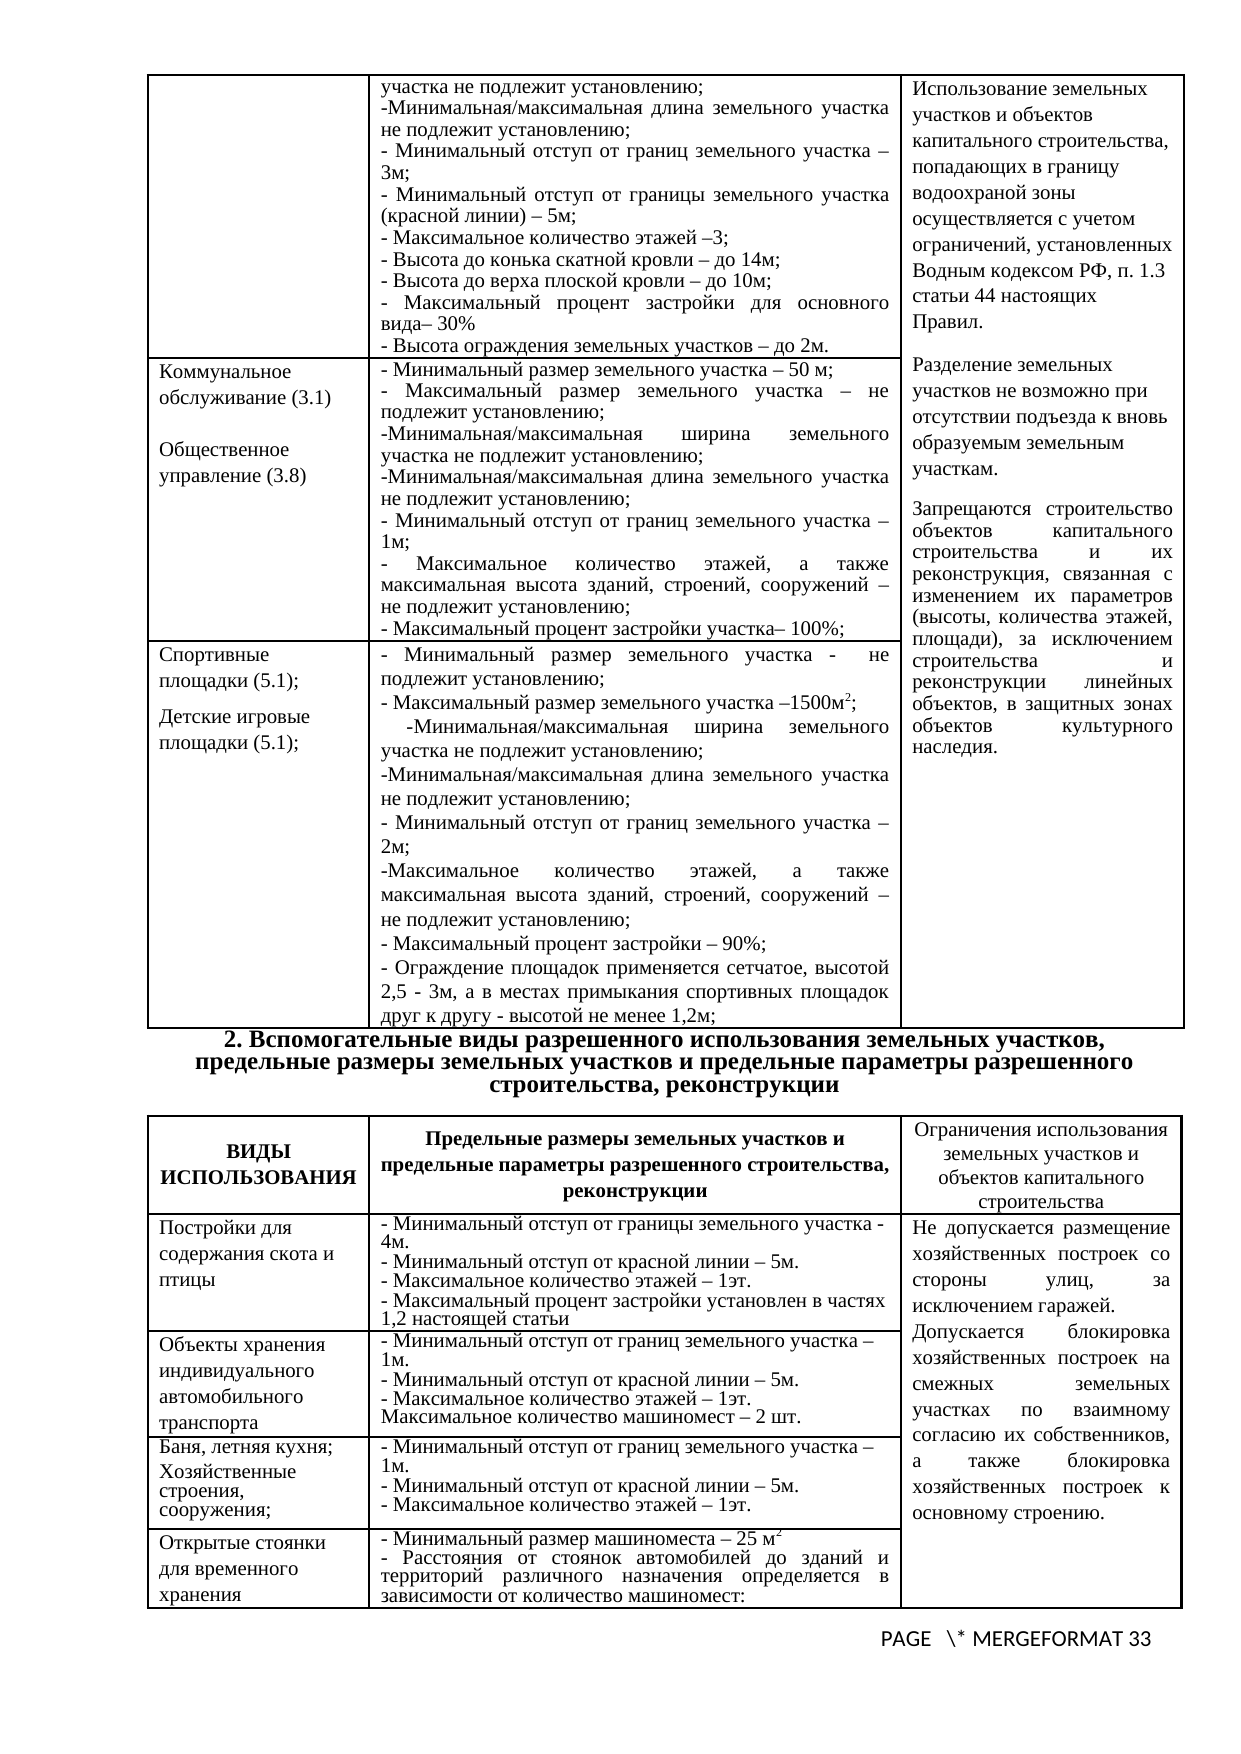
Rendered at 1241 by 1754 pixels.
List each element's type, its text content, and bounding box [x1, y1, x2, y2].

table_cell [370, 76, 900, 357]
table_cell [370, 1530, 900, 1607]
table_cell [902, 76, 1183, 1027]
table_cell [149, 76, 368, 357]
table_cell - Минимальный отступ от границ земельного участка – 1м. - Минимальный отступ от красной линии – 5м. - Максимальное количество этажей – 1эт. Максимальное количество машиномест – 2 шт. [370, 1332, 900, 1436]
table_header ВИДЫ ИСПОЛЬЗОВАНИЯ [149, 1117, 368, 1213]
table_cell Баня, летняя кухня; Хозяйственные строения, сооружения; [149, 1438, 368, 1528]
table_cell Коммунальное обслуживание (3.1) Общественное управление (3.8) [149, 359, 368, 640]
table_cell - Минимальный отступ от границ земельного участка – 1м. - Минимальный отступ от красной линии – 5м. - Максимальное количество этажей – 1эт. [370, 1438, 900, 1528]
table_cell Не допускается размещение хозяйственных построек со стороны улиц, за исключением гаражей. Допускается блокировка хозяйственных построек на смежных земельных участках по взаимному согласию их собственников, а также блокировка хозяйственных построек к основному строению. [902, 1215, 1180, 1607]
table_cell Постройки для содержания скота и птицы [149, 1215, 368, 1330]
table_cell - Минимальный размер земельного участка - не подлежит установлению; - Максимальный размер земельного участка –1500м2; -Минимальная/максимальная ширина земельного участка не подлежит установлению; -Минимальная/максимальная длина земельного участка не подлежит установлению; - Минимальный отступ от границ земельного участка – 2м; -Максимальное количество этажей, а также максимальная высота зданий, строений, сооружений – не подлежит установлению; - Максимальный процент застройки – 90%; - Ограждение площадок применяется сетчатое, высотой 2,5 - 3м, а в местах примыкания спортивных площадок друг к другу - высотой не менее 1,2м; [370, 642, 900, 1027]
table_header Ограничения использования земельных участков и объектов капитального строительства [902, 1117, 1180, 1213]
table_cell - Минимальный отступ от границы земельного участка - 4м. - Минимальный отступ от красной линии – 5м. - Максимальное количество этажей – 1эт. - Максимальный процент застройки установлен в частях 1,2 настоящей статьи [370, 1215, 900, 1330]
table_cell - Минимальный размер земельного участка – 50 м; - Максимальный размер земельного участка – не подлежит установлению; -Минимальная/максимальная ширина земельного участка не подлежит установлению; -Минимальная/максимальная длина земельного участка не подлежит установлению; - Минимальный отступ от границ земельного участка – 1м; - Максимальное количество этажей, а также максимальная высота зданий, строений, сооружений – не подлежит установлению; - Максимальный процент застройки участка– 100%; [370, 359, 900, 640]
table_header Предельные размеры земельных участков и предельные параметры разрешенного строительства, реконструкции [370, 1117, 900, 1213]
table_cell Спортивные площадки (5.1); Детские игровые площадки (5.1); [149, 642, 368, 1027]
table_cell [149, 1530, 368, 1607]
table_cell Объекты хранения индивидуального автомобильного транспорта [149, 1332, 368, 1436]
text 2. Вспомогательные виды разрешенного использования земельных участков, предельные размеры земельных участков и предельные параметры разрешенного строительства, реконструкции [177, 1029, 1152, 1098]
